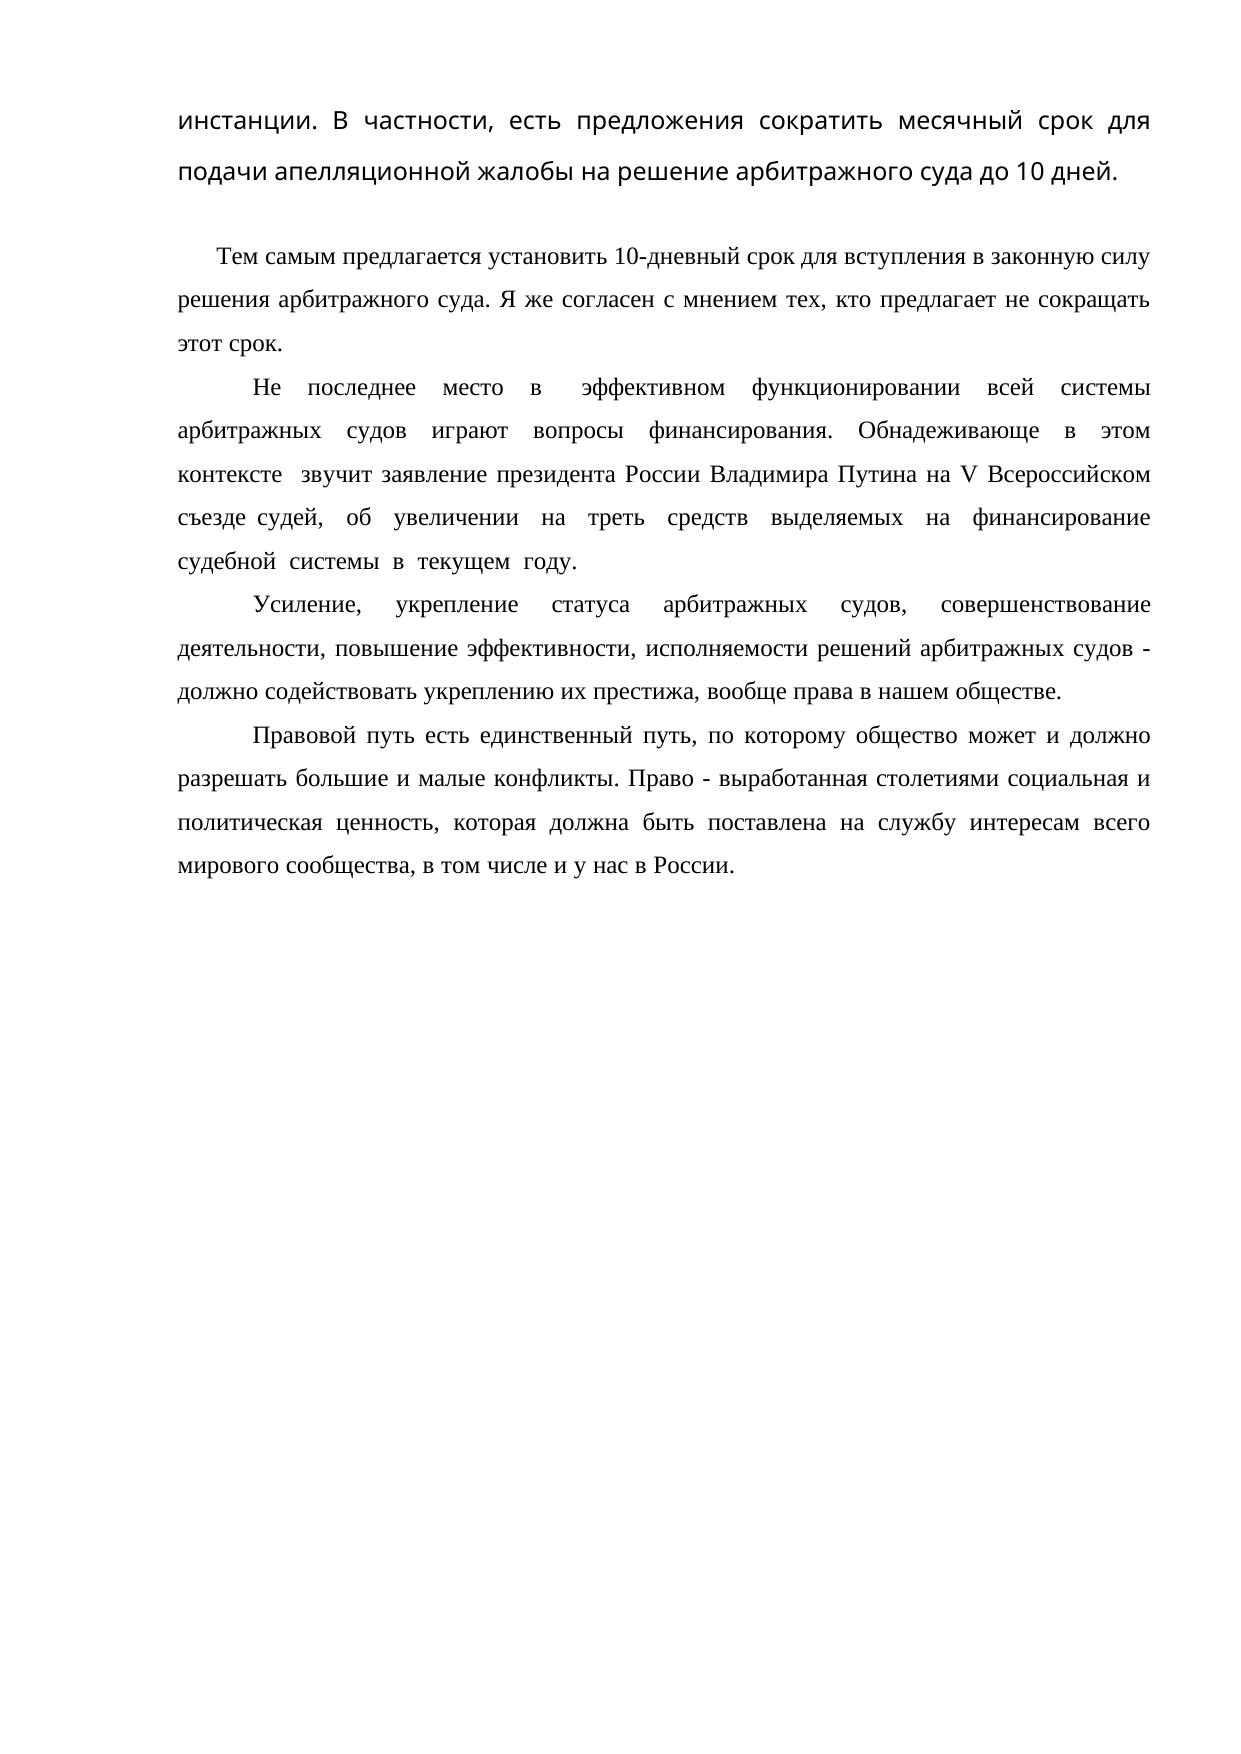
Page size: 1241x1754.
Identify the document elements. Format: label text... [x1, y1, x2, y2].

text Правовой путь есть единственный путь, по которому общество может и должно разрешать большие и малые конфликты. Право - выработанная столетиями социальная и политическая ценность, которая должна быть поставлена на службу интересам всего мирового сообщества, в том числе и у нас в России. [177, 720, 1152, 879]
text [177, 103, 1152, 188]
text Усиление, укрепление статуса арбитражных судов, совершенствование деятельности, повышение эффективности, исполняемости решений арбитражных судов - должно содействовать укреплению их престижа, вообще права в нашем обществе. [177, 589, 1152, 705]
text Тем самым предлагается установить 10-дневный срок для вступления в законную силу решения арбитражного суда. Я же согласен с мнением тех, кто предлагает не сокращать этот срок. [177, 241, 1152, 357]
text Не последнее место в эффективном функционировании всей системы арбитражных судов играют вопросы финансирования. Обнадеживающе в этом контексте звучит заявление президента России Владимира Путина на V Всероссийском съезде судей, об увеличении на треть средств выделяемых на финансирование судебной системы в текущем году. [177, 371, 1152, 575]
